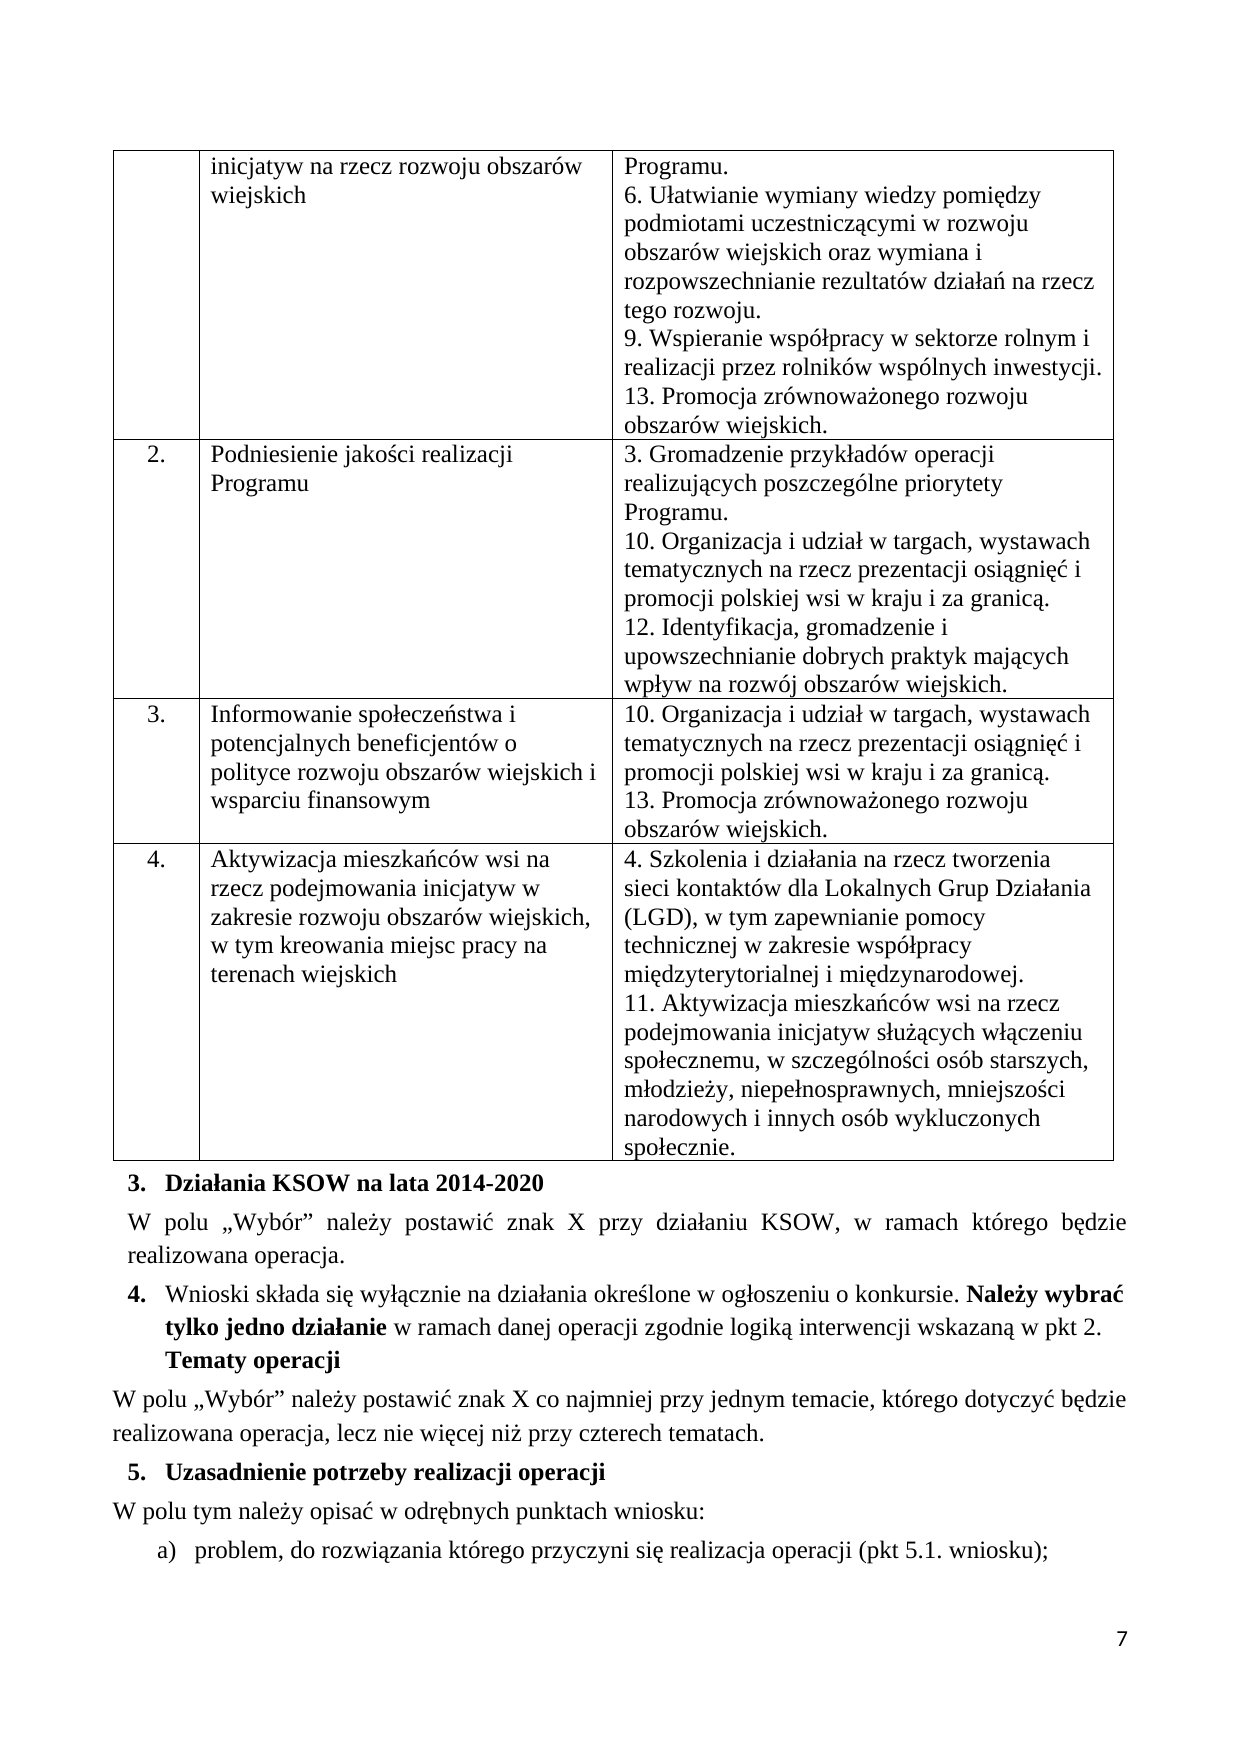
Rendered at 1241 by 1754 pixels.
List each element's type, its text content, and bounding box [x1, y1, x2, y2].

table_cell 3. Gromadzenie przykładów operacji realizujących poszczególne priorytety Programu. 10. Organizacja i udział w targach, wystawach tematycznych na rzecz prezentacji osiągnięć i promocji polskiej wsi w kraju i za granicą. 12. Identyfikacja, gromadzenie i upowszechnianie dobrych praktyk mających wpływ na rozwój obszarów wiejskich. [613, 440, 1113, 698]
table_cell 2. [114, 440, 199, 698]
list Wnioski składa się wyłącznie na działania określone w ogłoszeniu o konkursie. Należy wybrać tylko jedno działanie w ramach danej operacji zgodnie logiką interwencji wskazaną w pkt 2. Tematy operacji [127, 1279, 1128, 1374]
table_cell Podniesienie jakości realizacji Programu [200, 440, 612, 698]
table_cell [200, 151, 612, 438]
list problem, do rozwiązania którego przyczyni się realizacja operacji (pkt 5.1. wniosku); [157, 1535, 1128, 1564]
text W polu „Wybór” należy postawić znak X co najmniej przy jednym temacie, którego dotyczyć będzie realizowana operacja, lecz nie więcej niż przy czterech tematach. [112, 1384, 1128, 1446]
table_cell 3. [114, 699, 199, 843]
table_cell Informowanie społeczeństwa i potencjalnych beneficjentów o polityce rozwoju obszarów wiejskich i wsparciu finansowym [200, 699, 612, 843]
list Działania KSOW na lata 2014-2020 [127, 1168, 1128, 1196]
text W polu tym należy opisać w odrębnych punktach wniosku: [112, 1496, 1128, 1525]
table_cell 10. Organizacja i udział w targach, wystawach tematycznych na rzecz prezentacji osiągnięć i promocji polskiej wsi w kraju i za granicą. 13. Promocja zrównoważonego rozwoju obszarów wiejskich. [613, 699, 1113, 843]
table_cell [613, 151, 1113, 438]
table_cell 1. [114, 151, 199, 438]
list W polu „Wybór” należy postawić znak X przy działaniu KSOW, w ramach którego będzie realizowana operacja. [127, 1207, 1128, 1269]
table_cell Aktywizacja mieszkańców wsi na rzecz podejmowania inicjatyw w zakresie rozwoju obszarów wiejskich, w tym kreowania miejsc pracy na terenach wiejskich [200, 844, 612, 1160]
table_cell 4. Szkolenia i działania na rzecz tworzenia sieci kontaktów dla Lokalnych Grup Działania (LGD), w tym zapewnianie pomocy technicznej w zakresie współpracy międzyterytorialnej i międzynarodowej. 11. Aktywizacja mieszkańców wsi na rzecz podejmowania inicjatyw służących włączeniu społecznemu, w szczególności osób starszych, młodzieży, niepełnosprawnych, mniejszości narodowych i innych osób wykluczonych społecznie. [613, 844, 1113, 1160]
list Uzasadnienie potrzeby realizacji operacji [127, 1457, 1128, 1486]
table_cell 4. [114, 844, 199, 1160]
